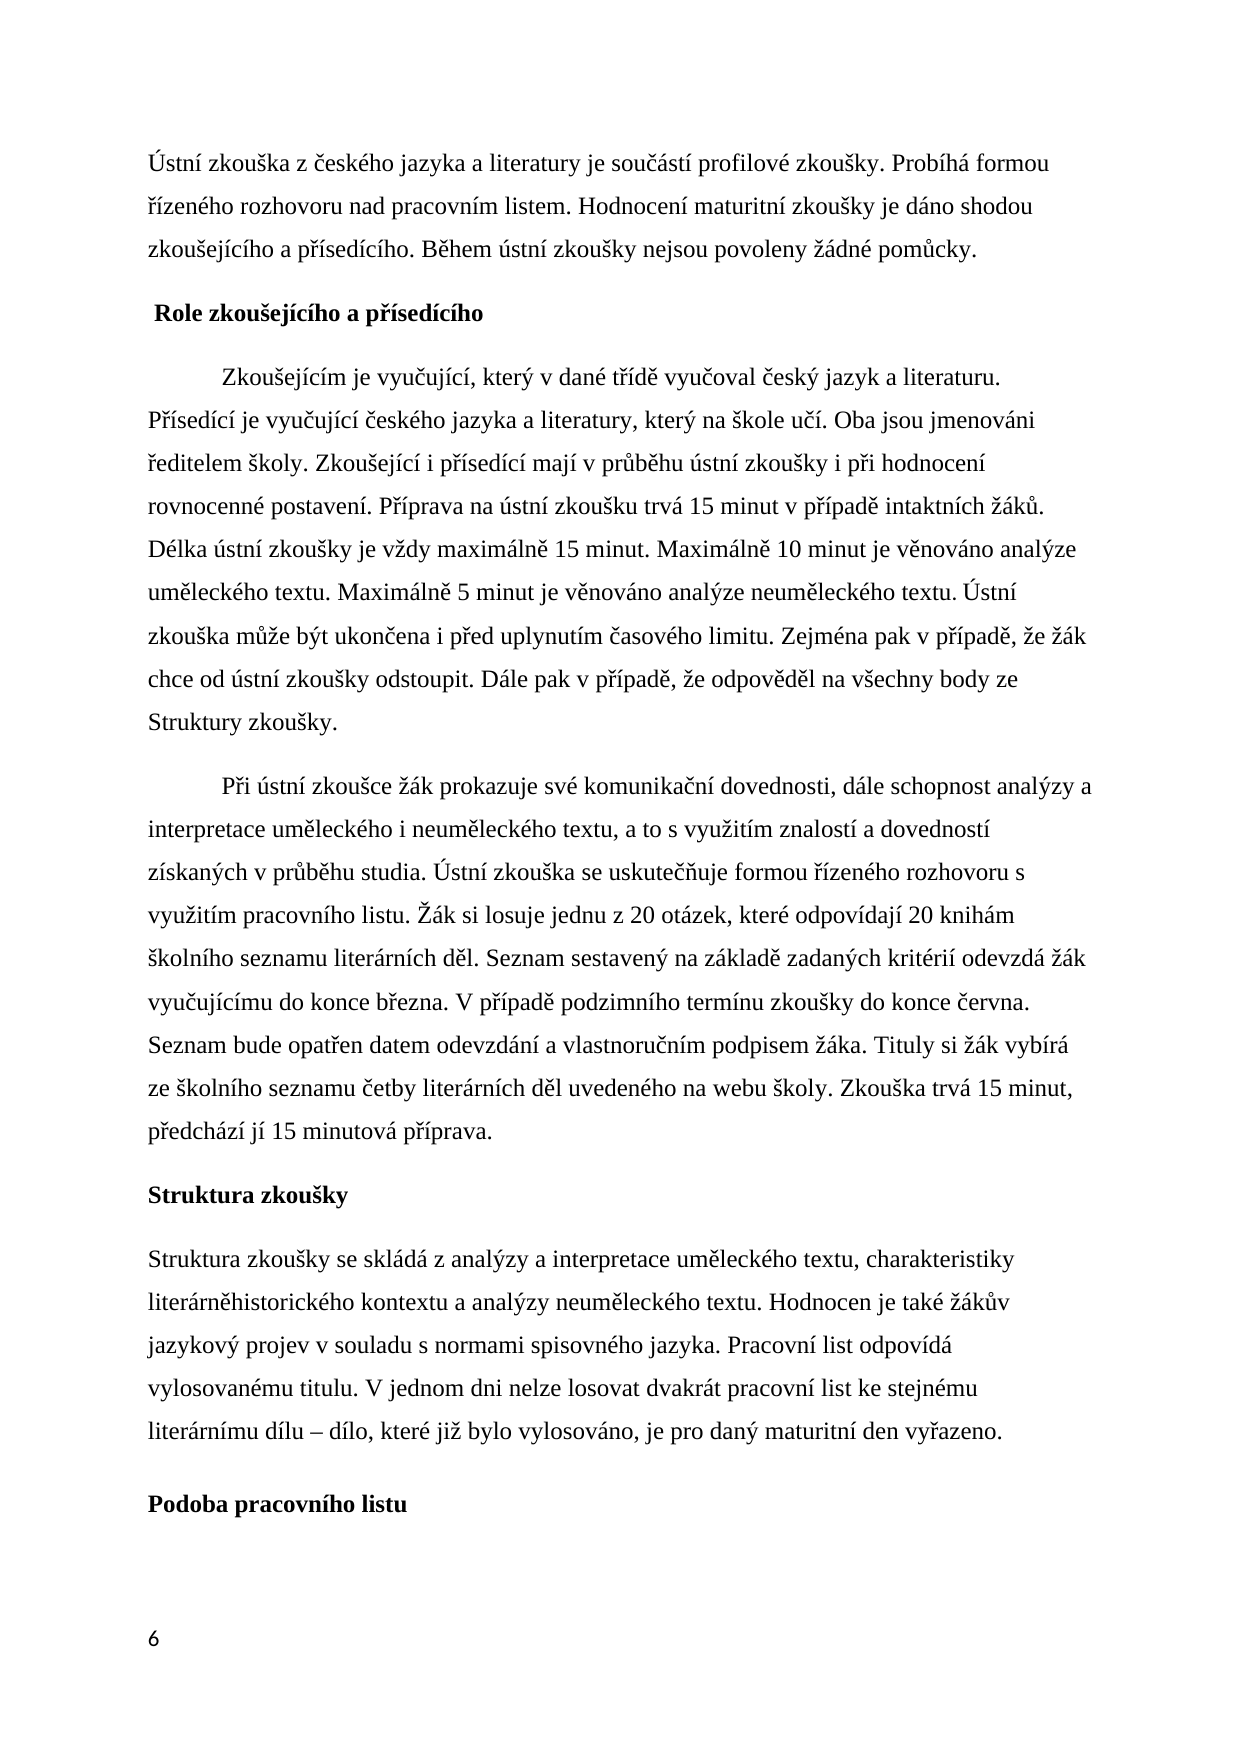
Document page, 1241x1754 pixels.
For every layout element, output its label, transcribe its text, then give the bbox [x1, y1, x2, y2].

text Ústní zkouška z českého jazyka a literatury je součástí profilové zkoušky. Probíhá formou řízeného rozhovoru nad pracovním listem. Hodnocení maturitní zkoušky je dáno shodou zkoušejícího a přísedícího. Během ústní zkoušky nejsou povoleny žádné pomůcky. [148, 148, 1093, 263]
text Při ústní zkoušce žák prokazuje své komunikační dovednosti, dále schopnost analýzy a interpretace uměleckého i neuměleckého textu, a to s využitím znalostí a dovedností získaných v průběhu studia. Ústní zkouška se uskutečňuje formou řízeného rozhovoru s využitím pracovního listu. Žák si losuje jednu z 20 otázek, které odpovídají 20 knihám školního seznamu literárních děl. Seznam sestavený na základě zadaných kritérií odevzdá žák vyučujícímu do konce března. V případě podzimního termínu zkoušky do konce června. Seznam bude opatřen datem odevzdání a vlastnoručním podpisem žáka. Tituly si žák vybírá ze školního seznamu četby literárních děl uvedeného na webu školy. Zkouška trvá 15 minut, předchází jí 15 minutová příprava. [148, 771, 1093, 1145]
text Struktura zkoušky se skládá z analýzy a interpretace uměleckého textu, charakteristiky literárněhistorického kontextu a analýzy neuměleckého textu. Hodnocen je také žákův jazykový projev v souladu s normami spisovného jazyka. Pracovní list odpovídá vylosovanému titulu. V jednom dni nelze losovat dvakrát pracovní list ke stejnému literárnímu dílu – dílo, které již bylo vylosováno, je pro daný maturitní den vyřazeno. [148, 1244, 1093, 1445]
text Role zkoušejícího a přísedícího [148, 298, 1093, 327]
text Podoba pracovního listu [148, 1489, 1093, 1517]
text Struktura zkoušky [148, 1180, 1093, 1209]
text Zkoušejícím je vyučující, který v dané třídě vyučoval český jazyk a literaturu. Přísedící je vyučující českého jazyka a literatury, který na škole učí. Oba jsou jmenováni ředitelem školy. Zkoušející i přísedící mají v průběhu ústní zkoušky i při hodnocení rovnocenné postavení. Příprava na ústní zkoušku trvá 15 minut v případě intaktních žáků. Délka ústní zkoušky je vždy maximálně 15 minut. Maximálně 10 minut je věnováno analýze uměleckého textu. Maximálně 5 minut je věnováno analýze neuměleckého textu. Ústní zkouška může být ukončena i před uplynutím časového limitu. Zejména pak v případě, že žák chce od ústní zkoušky odstoupit. Dále pak v případě, že odpověděl na všechny body ze Struktury zkoušky. [148, 362, 1093, 736]
